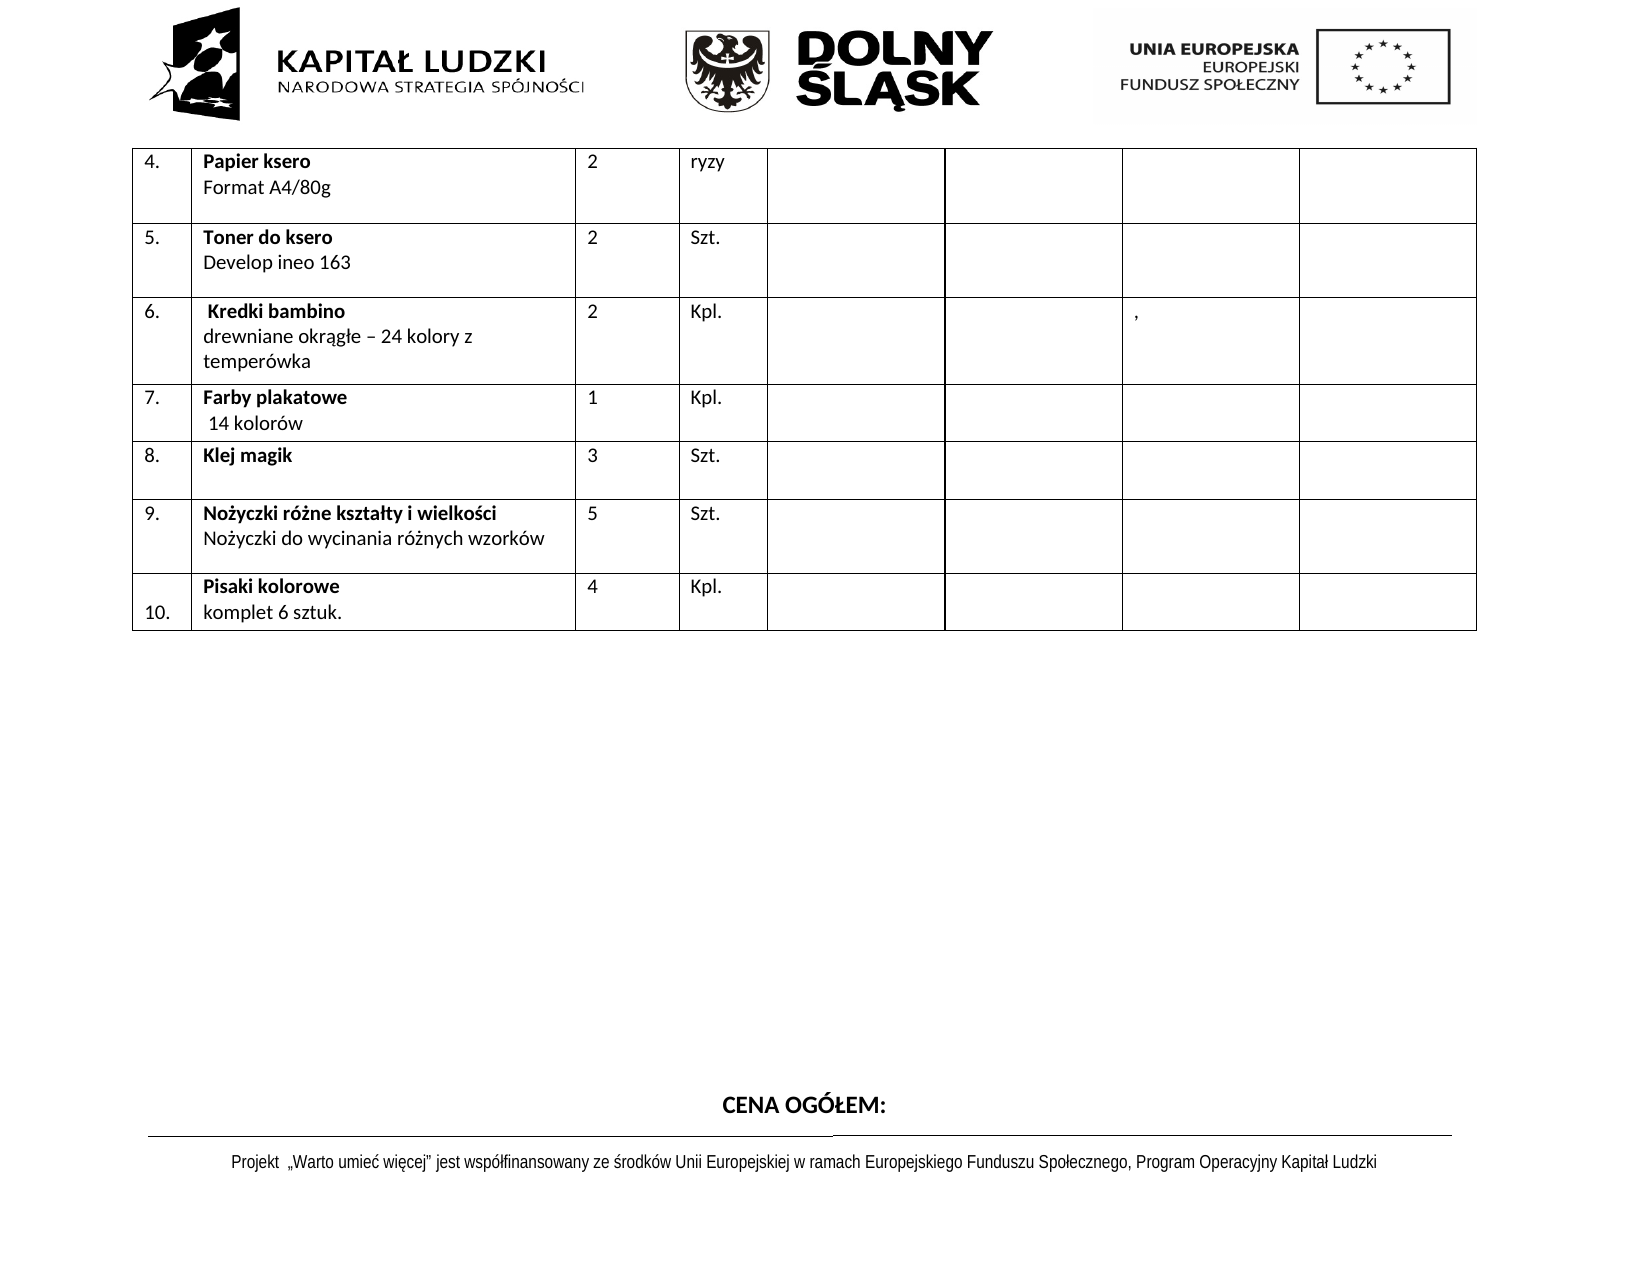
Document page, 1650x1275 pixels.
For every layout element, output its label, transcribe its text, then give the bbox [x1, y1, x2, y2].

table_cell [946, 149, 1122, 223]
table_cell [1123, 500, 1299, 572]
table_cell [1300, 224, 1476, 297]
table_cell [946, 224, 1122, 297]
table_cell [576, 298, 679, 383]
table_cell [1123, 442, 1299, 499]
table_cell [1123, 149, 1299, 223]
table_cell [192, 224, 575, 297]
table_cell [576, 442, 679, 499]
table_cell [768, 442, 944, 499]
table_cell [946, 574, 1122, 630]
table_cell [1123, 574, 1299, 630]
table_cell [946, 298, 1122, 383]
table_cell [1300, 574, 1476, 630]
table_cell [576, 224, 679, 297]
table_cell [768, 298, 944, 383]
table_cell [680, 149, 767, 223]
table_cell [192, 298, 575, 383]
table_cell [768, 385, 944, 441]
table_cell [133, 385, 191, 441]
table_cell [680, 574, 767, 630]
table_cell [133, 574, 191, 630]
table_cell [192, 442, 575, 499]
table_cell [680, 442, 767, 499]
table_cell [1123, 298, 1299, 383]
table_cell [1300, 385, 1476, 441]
picture [1093, 8, 1477, 125]
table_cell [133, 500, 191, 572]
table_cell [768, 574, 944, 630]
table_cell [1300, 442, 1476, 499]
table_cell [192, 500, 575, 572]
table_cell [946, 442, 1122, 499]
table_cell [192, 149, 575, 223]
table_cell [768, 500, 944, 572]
picture [670, 18, 1003, 119]
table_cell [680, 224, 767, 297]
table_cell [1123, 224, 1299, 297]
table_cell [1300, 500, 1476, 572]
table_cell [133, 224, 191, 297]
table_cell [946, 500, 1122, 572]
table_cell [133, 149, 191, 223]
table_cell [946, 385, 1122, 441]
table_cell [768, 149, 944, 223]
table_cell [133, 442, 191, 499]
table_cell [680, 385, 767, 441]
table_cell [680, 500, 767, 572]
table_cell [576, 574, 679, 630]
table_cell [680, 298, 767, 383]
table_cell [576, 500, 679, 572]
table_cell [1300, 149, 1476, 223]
picture [87, 0, 652, 177]
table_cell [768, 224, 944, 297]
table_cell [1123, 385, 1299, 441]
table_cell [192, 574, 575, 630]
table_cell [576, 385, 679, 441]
text CENA OGÓŁEM: [148, 1089, 1461, 1120]
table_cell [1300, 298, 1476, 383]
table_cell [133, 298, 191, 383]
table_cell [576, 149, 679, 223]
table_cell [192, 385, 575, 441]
